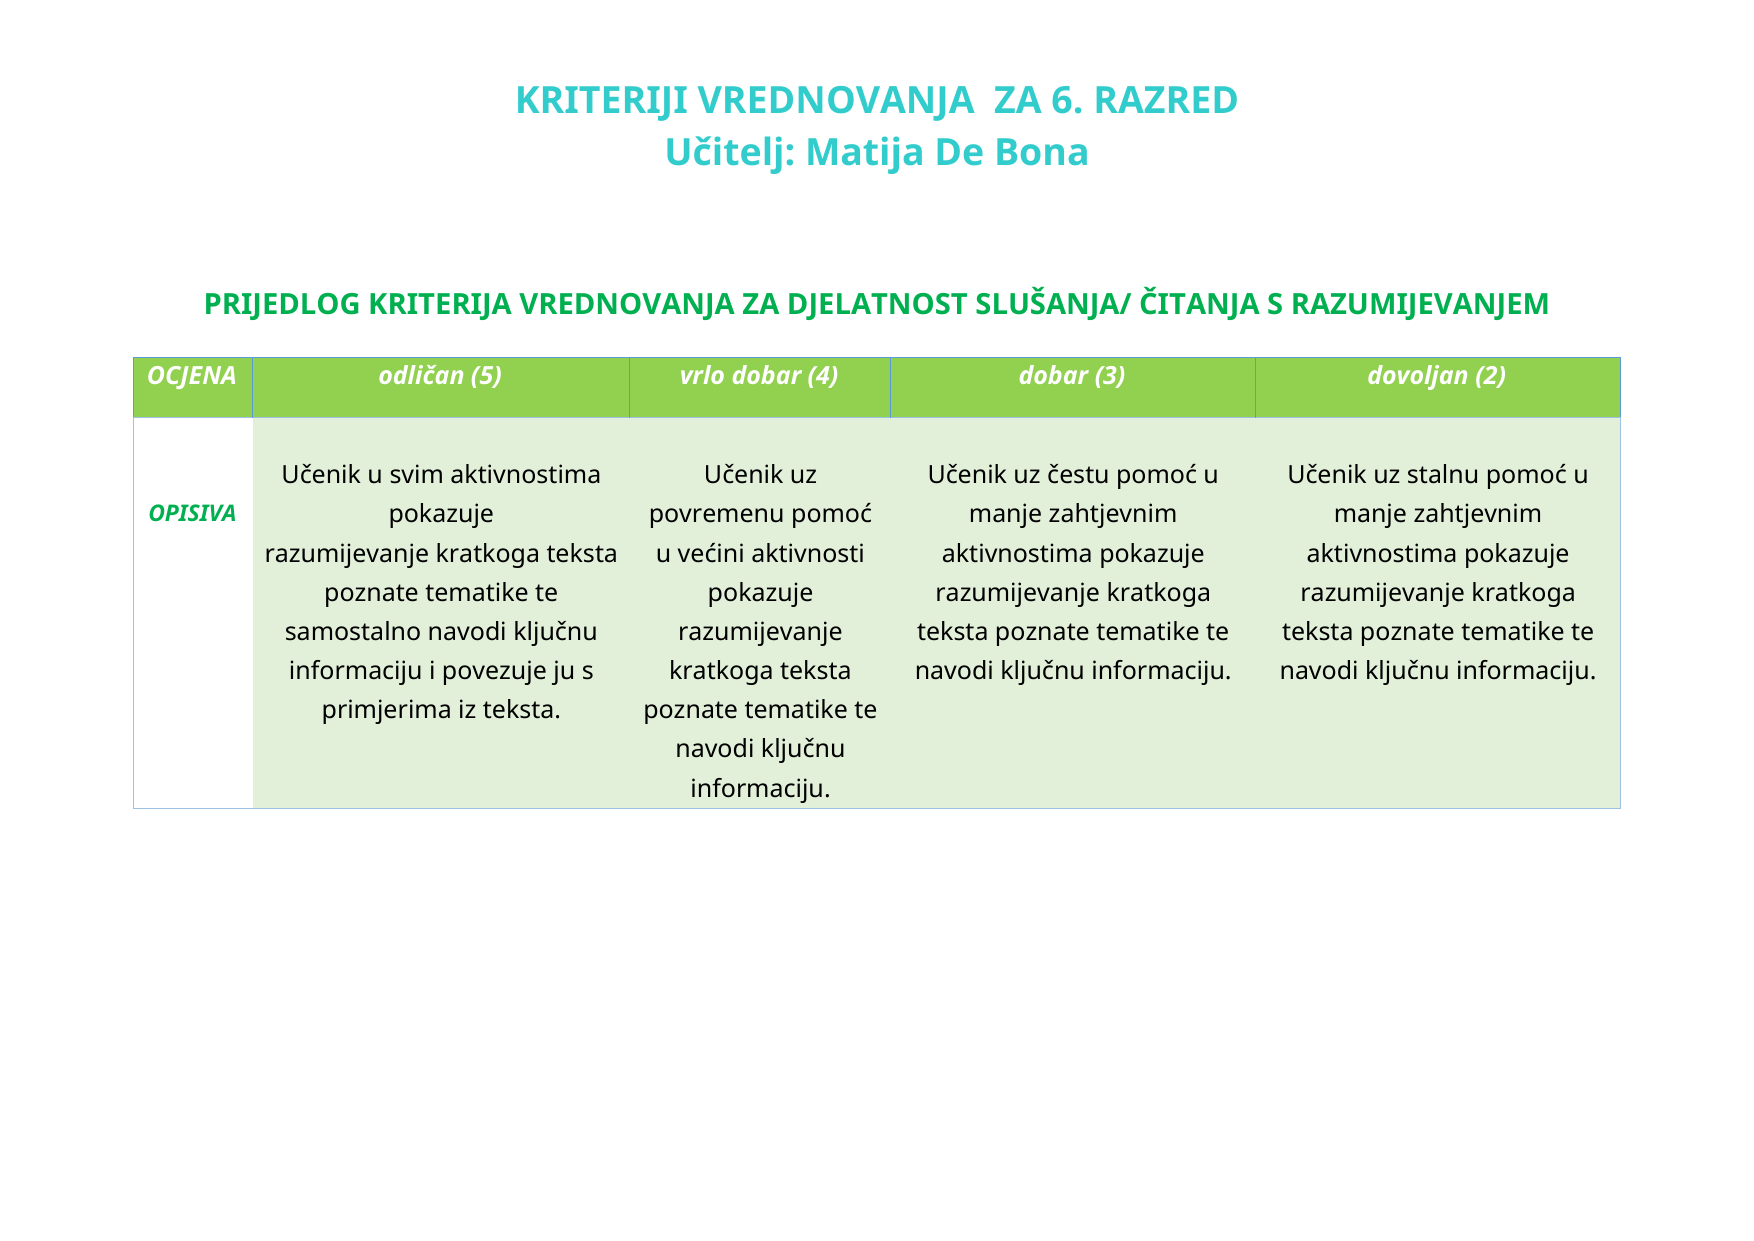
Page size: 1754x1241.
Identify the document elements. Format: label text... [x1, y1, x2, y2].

text PRIJEDLOG KRITERIJA VREDNOVANJA ZA DJELATNOST SLUŠANJA/ ČITANJA S RAZUMIJEVANJEM [148, 283, 1606, 323]
table_cell Učenik uz stalnu pomoć u manje zahtjevnim aktivnostima pokazuje razumijevanje kratkoga teksta poznate tematike te navodi ključnu informaciju. [1255, 418, 1620, 808]
table_cell Učenik uz povremenu pomoć u većini aktivnosti pokazuje razumijevanje kratkoga teksta poznate tematike te navodi ključnu informaciju. [630, 418, 891, 808]
table_header dobar (3) [891, 358, 1255, 417]
table_cell [134, 418, 253, 808]
table_cell Učenik uz čestu pomoć u manje zahtjevnim aktivnostima pokazuje razumijevanje kratkoga teksta poznate tematike te navodi ključnu informaciju. [891, 418, 1255, 808]
table_header vrlo dobar (4) [630, 358, 890, 417]
table_header dovoljan (2) [1256, 358, 1620, 417]
table_header odličan (5) [253, 358, 629, 417]
table_header OCJENA [134, 358, 252, 417]
table_cell Učenik u svim aktivnostima pokazuje razumijevanje kratkoga teksta poznate tematike te samostalno navodi ključnu informaciju i povezuje ju s primjerima iz teksta. [253, 418, 630, 808]
